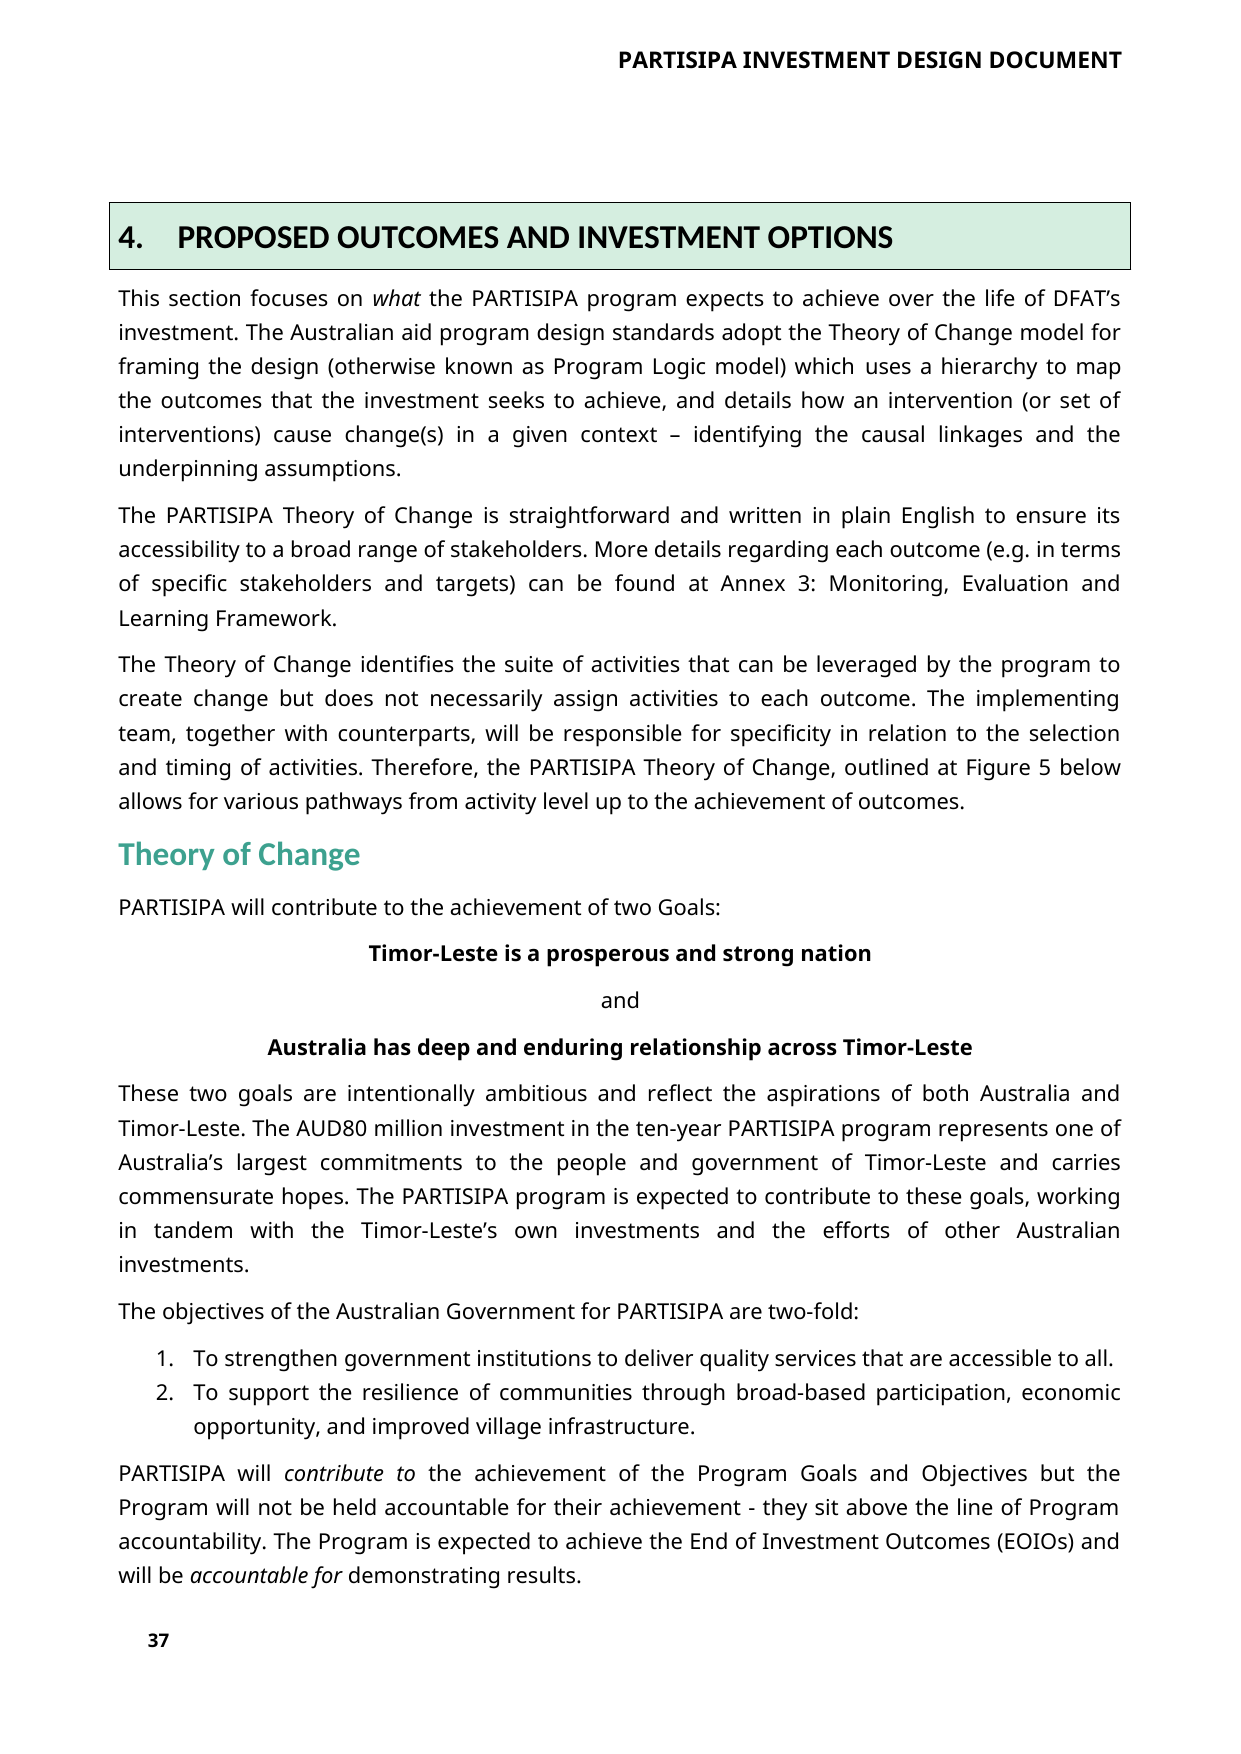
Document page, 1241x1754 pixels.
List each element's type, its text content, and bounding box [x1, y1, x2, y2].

title Proposed Outcomes and Investment Options [110, 203, 1130, 269]
subtitle Theory of Change [118, 832, 1122, 873]
text This section focuses on what the PARTISIPA program expects to achieve over the life of DFAT’s investment. The Australian aid program design standards adopt the Theory of Change model for framing the design (otherwise known as Program Logic model) which uses a hierarchy to map the outcomes that the investment seeks to achieve, and details how an intervention (or set of interventions) cause change(s) in a given context – identifying the causal linkages and the underpinning assumptions. [118, 282, 1122, 483]
list To strengthen government institutions to deliver quality services that are accessible to all. [156, 1343, 1122, 1372]
text The objectives of the Australian Government for PARTISIPA are two-fold: [118, 1296, 1122, 1326]
text The PARTISIPA Theory of Change is straightforward and written in plain English to ensure its accessibility to a broad range of stakeholders. More details regarding each outcome (e.g. in terms of specific stakeholders and targets) can be found at Annex 3: Monitoring, Evaluation and Learning Framework. [118, 500, 1122, 632]
text PARTISIPA will contribute to the achievement of two Goals: [118, 892, 1122, 922]
text Australia has deep and enduring relationship across Timor-Leste [118, 1032, 1122, 1062]
text The Theory of Change identifies the suite of activities that can be leveraged by the program to create change but does not necessarily assign activities to each outcome. The implementing team, together with counterparts, will be responsible for specificity in relation to the selection and timing of activities. Therefore, the PARTISIPA Theory of Change, outlined at Figure 5 below allows for various pathways from activity level up to the achievement of outcomes. [118, 649, 1122, 816]
text and [118, 985, 1122, 1015]
text These two goals are intentionally ambitious and reflect the aspirations of both Australia and Timor-Leste. The AUD80 million investment in the ten-year PARTISIPA program represents one of Australia’s largest commitments to the people and government of Timor-Leste and carries commensurate hopes. The PARTISIPA program is expected to contribute to these goals, working in tandem with the Timor-Leste’s own investments and the efforts of other Australian investments. [118, 1078, 1122, 1279]
list To support the resilience of communities through broad-based participation, economic opportunity, and improved village infrastructure. [156, 1377, 1122, 1441]
text PARTISIPA will contribute to the achievement of the Program Goals and Objectives but the Program will not be held accountable for their achievement - they sit above the line of Program accountability. The Program is expected to achieve the End of Investment Outcomes (EOIOs) and will be accountable for demonstrating results. [118, 1458, 1122, 1590]
text Timor-Leste is a prosperous and strong nation [118, 938, 1122, 968]
